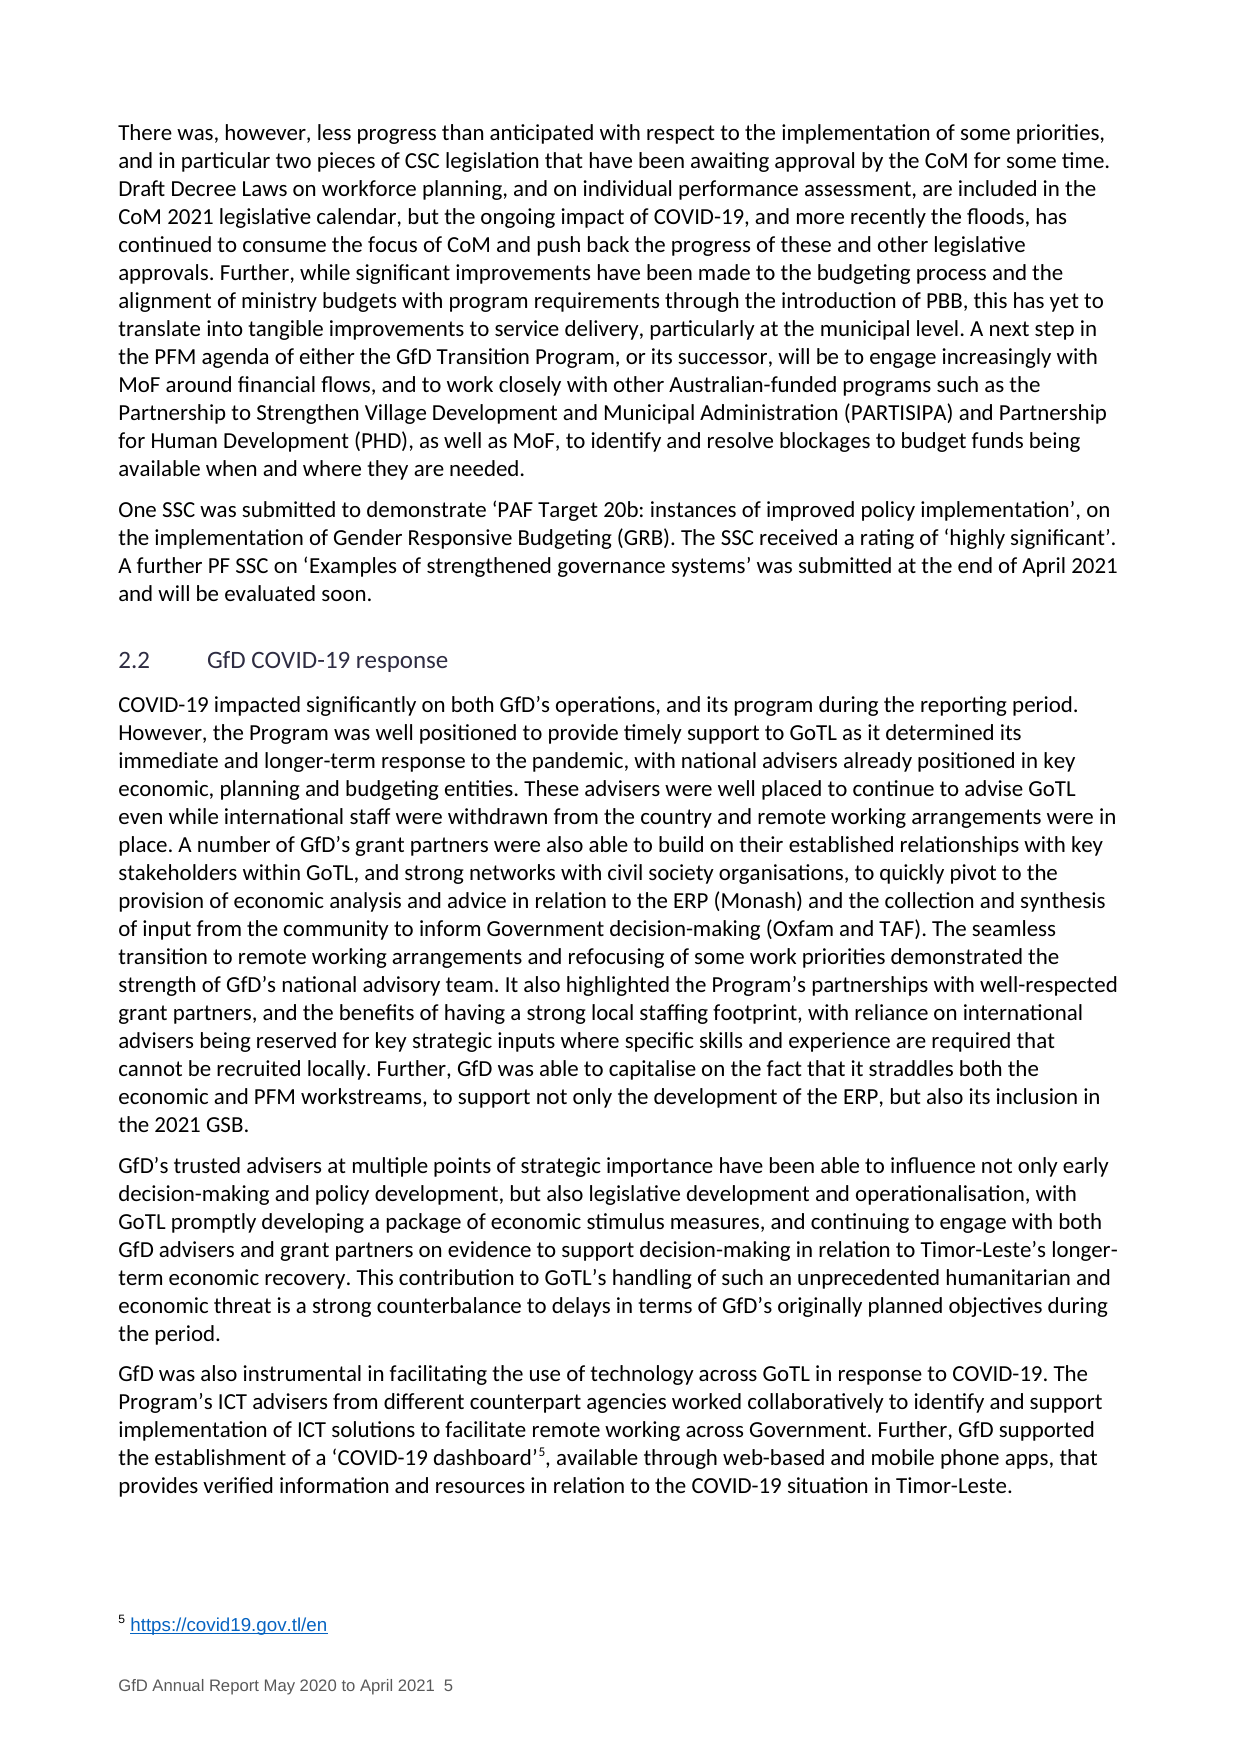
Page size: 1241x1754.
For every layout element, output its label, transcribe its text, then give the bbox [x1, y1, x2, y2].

text One SSC was submitted to demonstrate ‘PAF Target 20b: instances of improved policy implementation’, on the implementation of Gender Responsive Budgeting (GRB). The SSC received a rating of ‘highly significant’. A further PF SSC on ‘Examples of strengthened governance systems’ was submitted at the end of April 2021 and will be evaluated soon. [118, 495, 1122, 607]
text GfD’s trusted advisers at multiple points of strategic importance have been able to influence not only early decision-making and policy development, but also legislative development and operationalisation, with GoTL promptly developing a package of economic stimulus measures, and continuing to engage with both GfD advisers and grant partners on evidence to support decision-making in relation to Timor-Leste’s longer-term economic recovery. This contribution to GoTL’s handling of such an unprecedented humanitarian and economic threat is a strong counterbalance to delays in terms of GfD’s originally planned objectives during the period. [118, 1151, 1122, 1347]
text GfD was also instrumental in facilitating the use of technology across GoTL in response to COVID-19. The Program’s ICT advisers from different counterpart agencies worked collaboratively to identify and support implementation of ICT solutions to facilitate remote working across Government. Further, GfD supported the establishment of a ‘COVID-19 dashboard’, available through web-based and mobile phone apps, that provides verified information and resources in relation to the COVID-19 situation in Timor-Leste. [118, 1359, 1122, 1499]
subtitle GfD COVID-19 response [118, 644, 1122, 675]
text There was, however, less progress than anticipated with respect to the implementation of some priorities, and in particular two pieces of CSC legislation that have been awaiting approval by the CoM for some time. Draft Decree Laws on workforce planning, and on individual performance assessment, are included in the CoM 2021 legislative calendar, but the ongoing impact of COVID-19, and more recently the floods, has continued to consume the focus of CoM and push back the progress of these and other legislative approvals. Further, while significant improvements have been made to the budgeting process and the alignment of ministry budgets with program requirements through the introduction of PBB, this has yet to translate into tangible improvements to service delivery, particularly at the municipal level. A next step in the PFM agenda of either the GfD Transition Program, or its successor, will be to engage increasingly with MoF around financial flows, and to work closely with other Australian-funded programs such as the Partnership to Strengthen Village Development and Municipal Administration (PARTISIPA) and Partnership for Human Development (PHD), as well as MoF, to identify and resolve blockages to budget funds being available when and where they are needed. [118, 118, 1122, 482]
text COVID-19 impacted significantly on both GfD’s operations, and its program during the reporting period. However, the Program was well positioned to provide timely support to GoTL as it determined its immediate and longer-term response to the pandemic, with national advisers already positioned in key economic, planning and budgeting entities. These advisers were well placed to continue to advise GoTL even while international staff were withdrawn from the country and remote working arrangements were in place. A number of GfD’s grant partners were also able to build on their established relationships with key stakeholders within GoTL, and strong networks with civil society organisations, to quickly pivot to the provision of economic analysis and advice in relation to the ERP (Monash) and the collection and synthesis of input from the community to inform Government decision-making (Oxfam and TAF). The seamless transition to remote working arrangements and refocusing of some work priorities demonstrated the strength of GfD’s national advisory team. It also highlighted the Program’s partnerships with well-respected grant partners, and the benefits of having a strong local staffing footprint, with reliance on international advisers being reserved for key strategic inputs where specific skills and experience are required that cannot be recruited locally. Further, GfD was able to capitalise on the fact that it straddles both the economic and PFM workstreams, to support not only the development of the ERP, but also its inclusion in the 2021 GSB. [118, 690, 1122, 1138]
